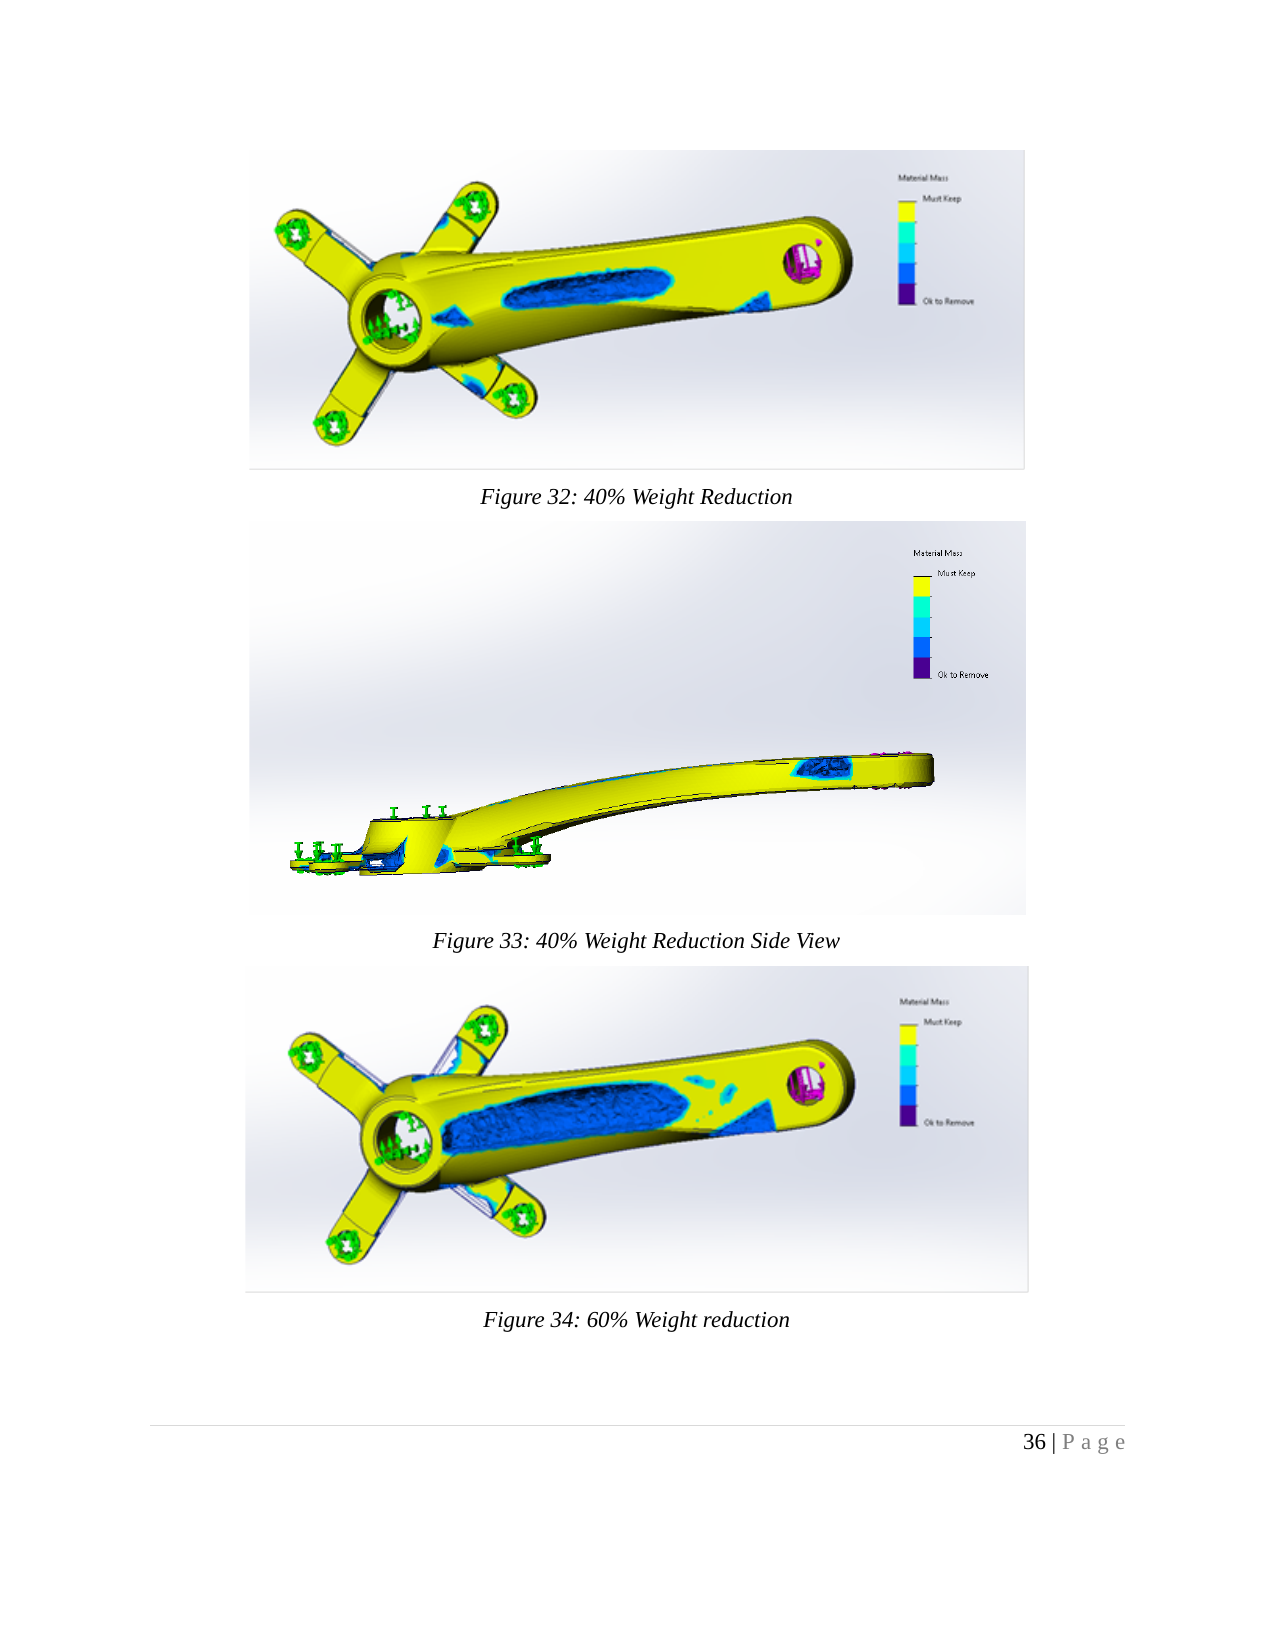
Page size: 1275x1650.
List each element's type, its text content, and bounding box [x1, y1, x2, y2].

text Figure 33: 40% Weight Reduction Side View [150, 927, 1125, 954]
picture [249, 150, 1026, 471]
picture [245, 966, 1030, 1294]
text Figure 32: 40% Weight Reduction [150, 483, 1125, 509]
picture [249, 521, 1026, 915]
text Figure 34: 60% Weight reduction [150, 1306, 1125, 1332]
